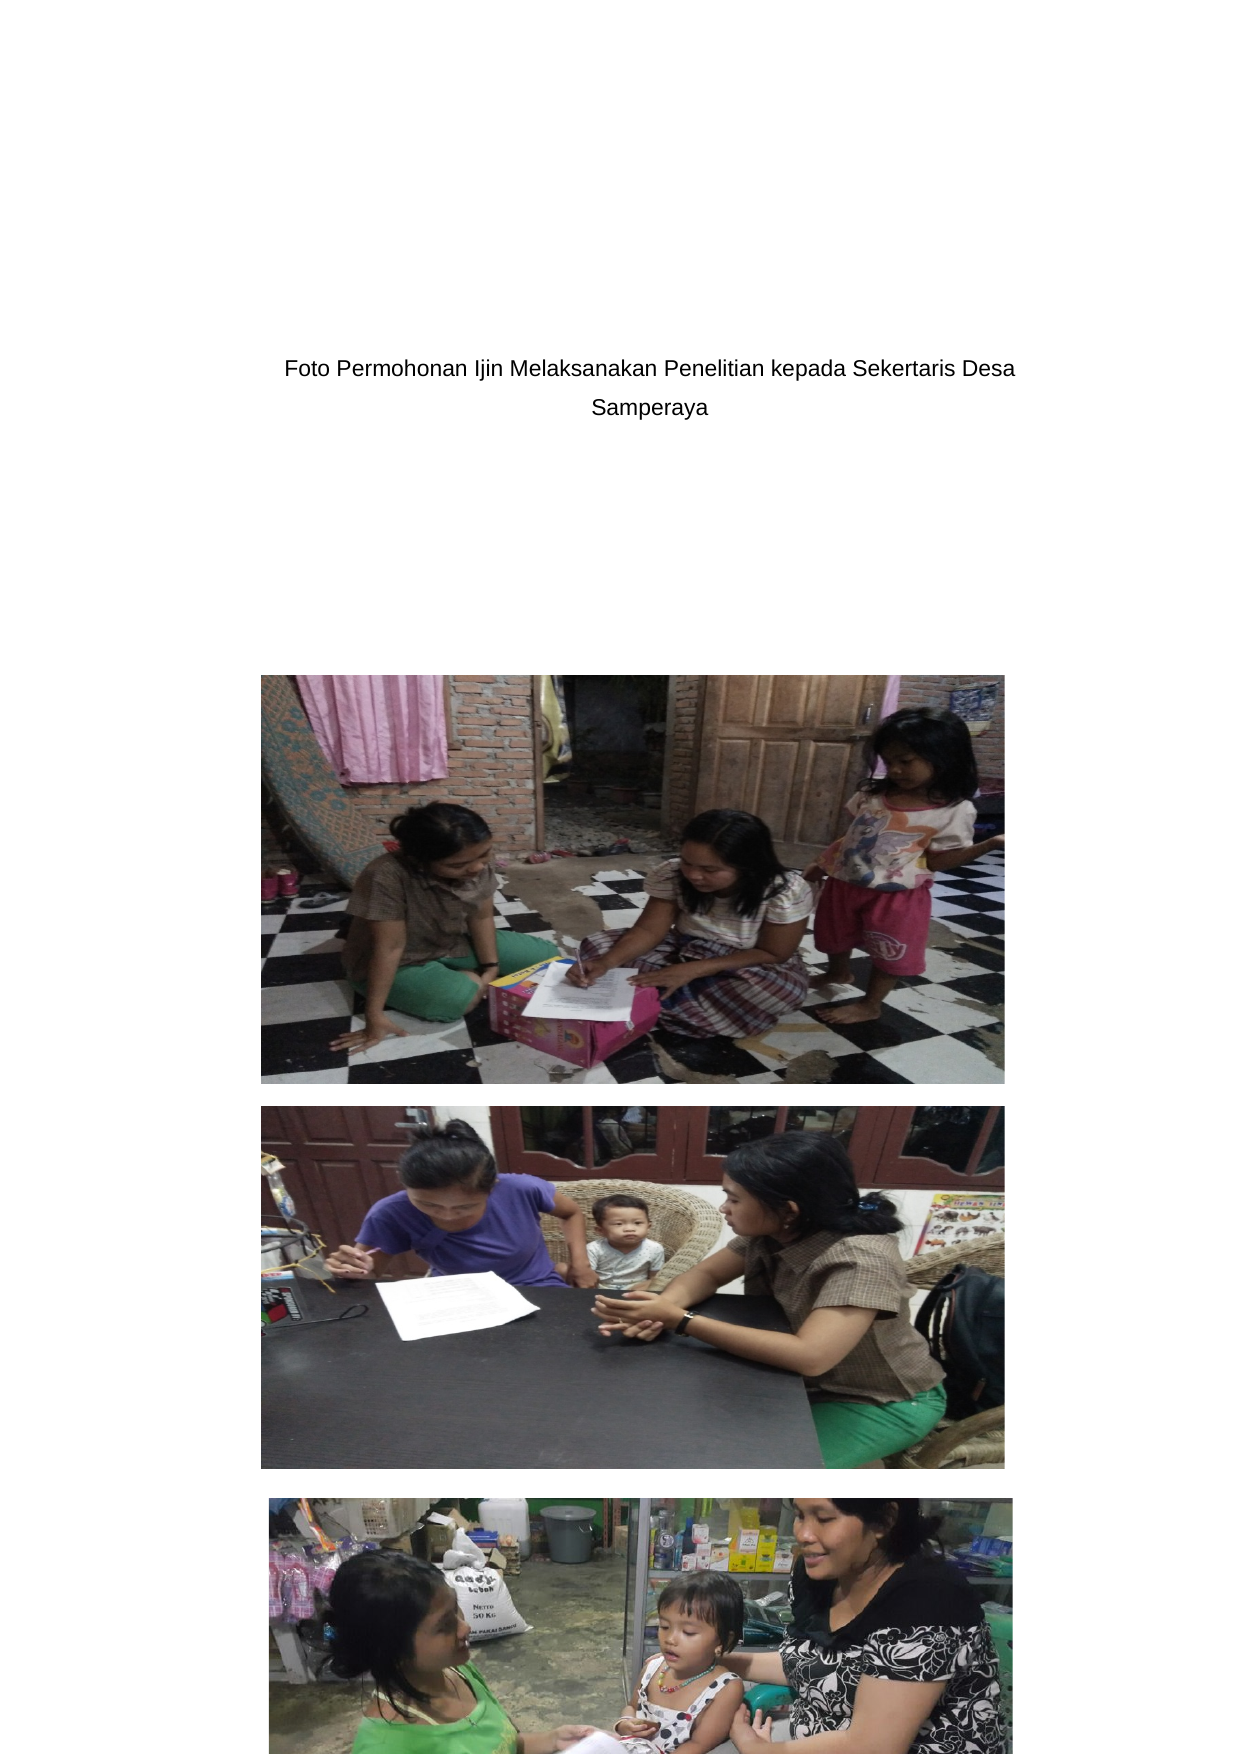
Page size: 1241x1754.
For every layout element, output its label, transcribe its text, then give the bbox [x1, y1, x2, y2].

picture [268, 1498, 1013, 1754]
picture [261, 675, 1005, 1084]
text Foto Permohonan Ijin Melaksanakan Penelitian kepada Sekertaris Desa Samperaya [236, 355, 1063, 421]
picture [261, 1106, 1005, 1469]
